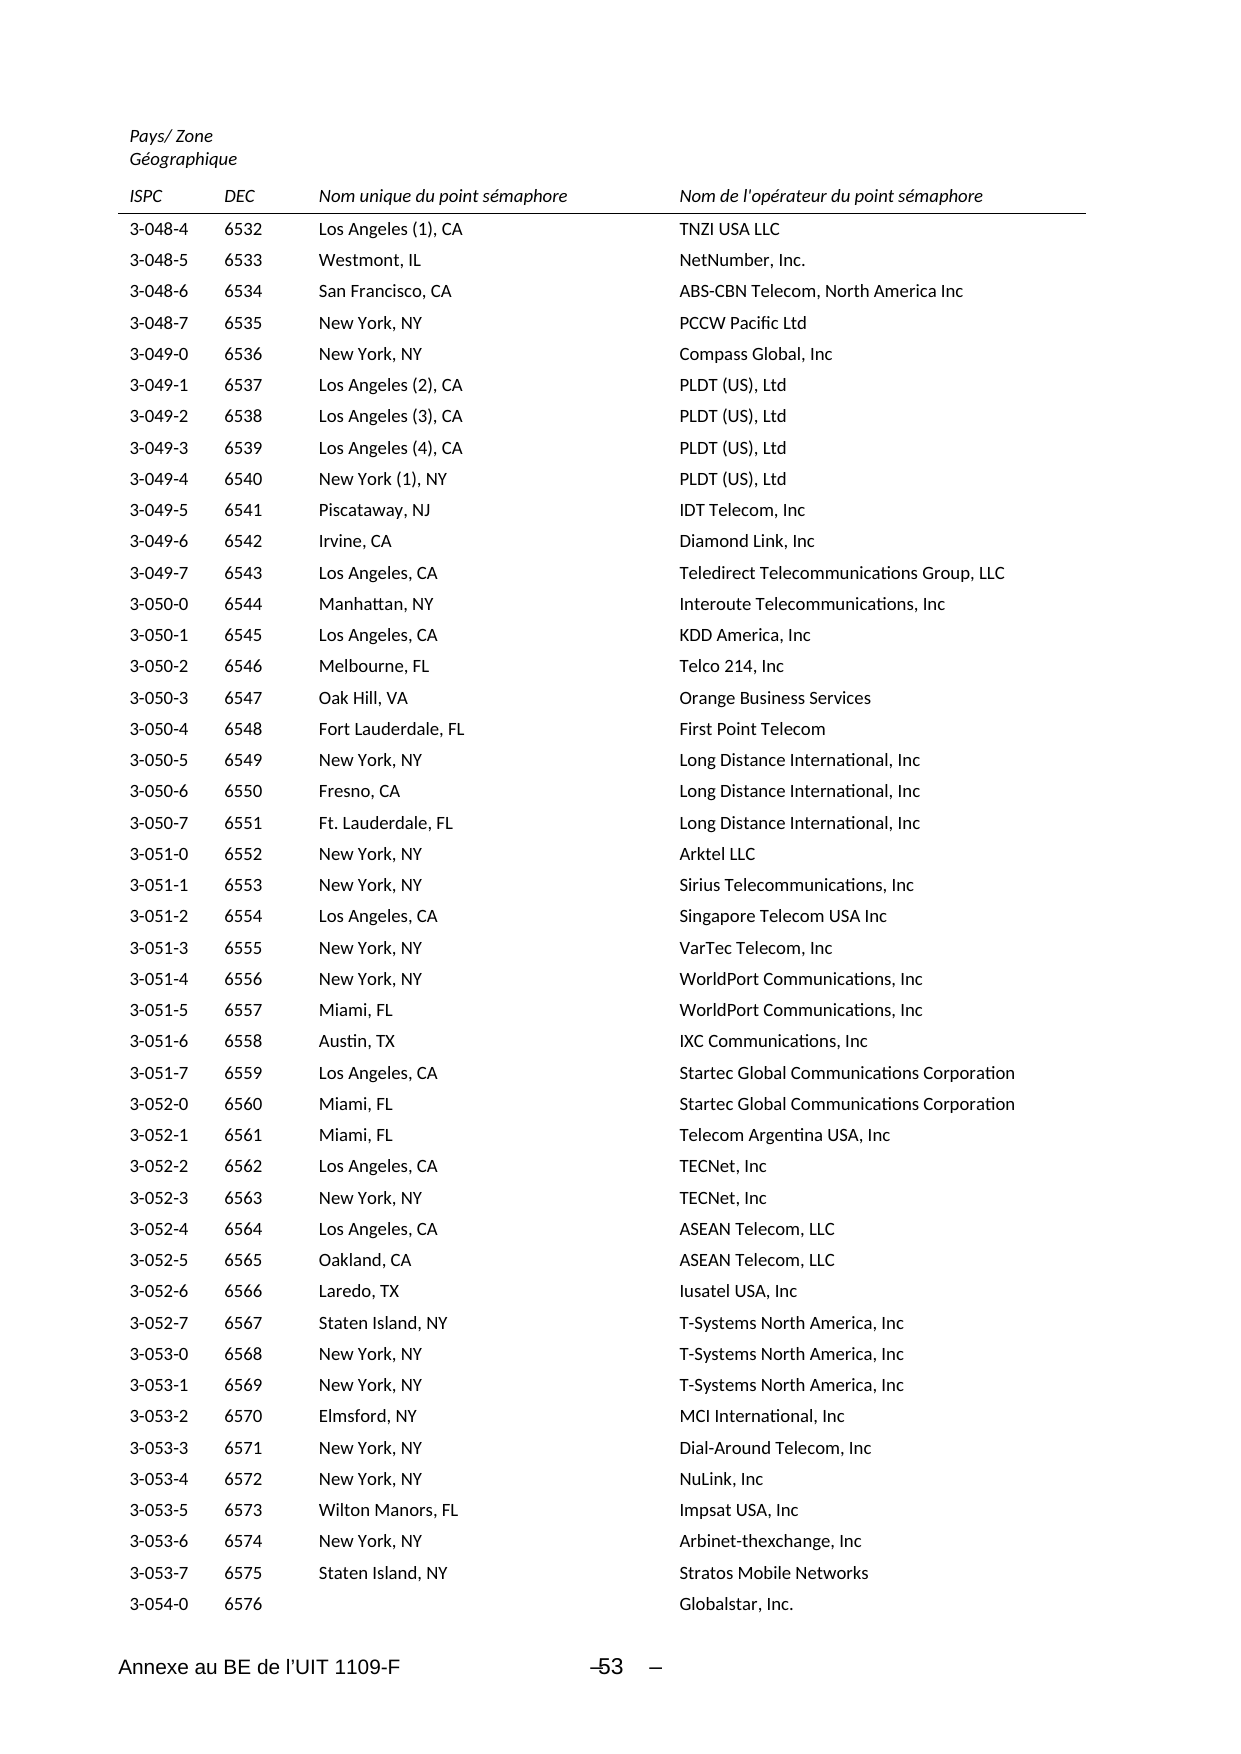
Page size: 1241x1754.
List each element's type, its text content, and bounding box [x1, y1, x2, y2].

table_header Nom de l'opérateur du point sémaphore [668, 118, 1086, 213]
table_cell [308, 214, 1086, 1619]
table_header Pays/ Zone Géographique [118, 118, 307, 176]
table_cell ISPC [118, 176, 213, 213]
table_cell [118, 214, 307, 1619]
table_header Nom unique du point sémaphore [308, 118, 668, 213]
table_cell DEC [213, 176, 307, 213]
